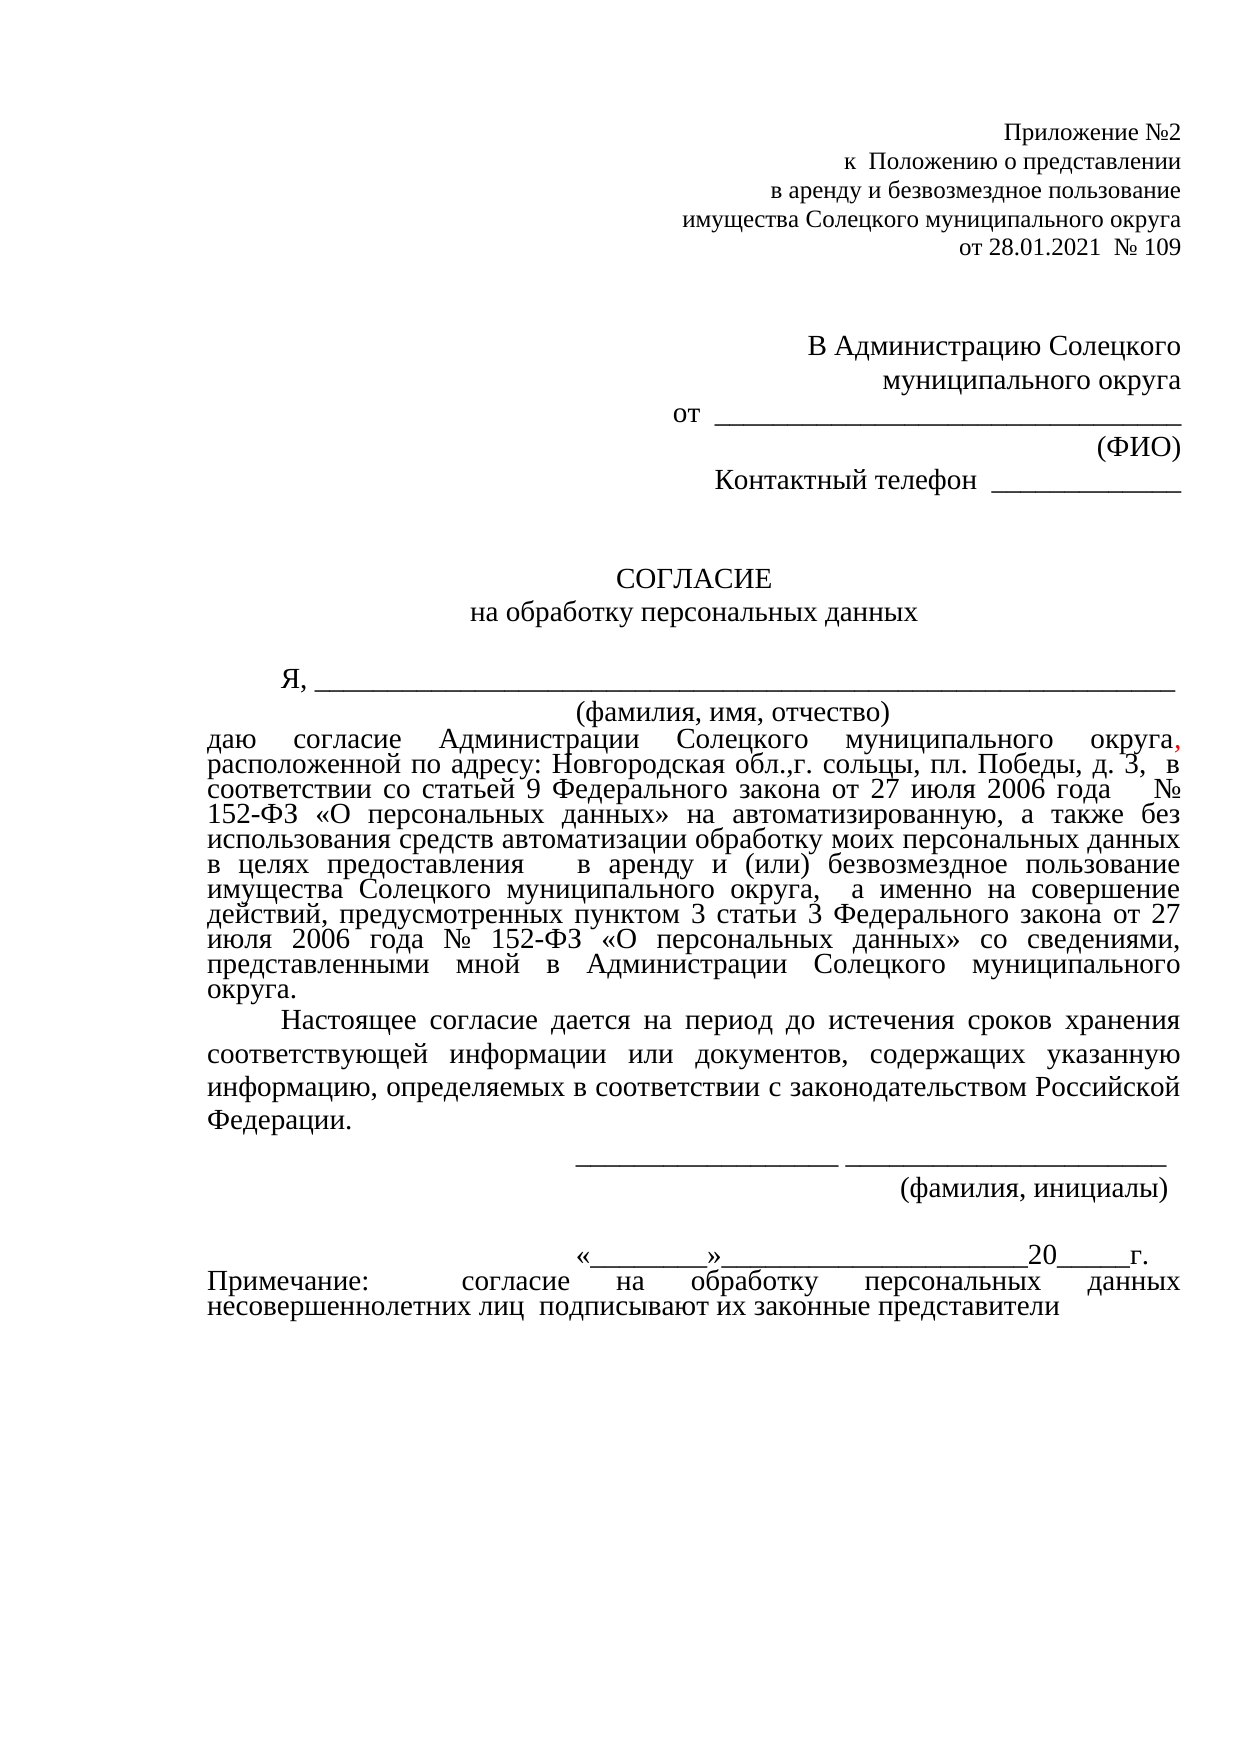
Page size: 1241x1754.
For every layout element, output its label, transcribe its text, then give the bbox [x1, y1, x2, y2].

text «________»_____________________20_____г. [207, 1237, 1181, 1271]
text в аренду и безвозмездное пользование [207, 175, 1181, 204]
text к Положению о представлении [207, 146, 1181, 175]
text __________________ ______________________ (фамилия, инициалы) [207, 1136, 1181, 1203]
text Настоящее согласие дается на период до истечения сроков хранения соответствующей информации или документов, содержащих указанную информацию, определяемых в соответствии с законодательством Российской Федерации. [207, 1003, 1181, 1136]
text (фамилия, имя, отчество) [207, 695, 1181, 728]
text имущества Солецкого муниципального округа [207, 204, 1181, 232]
text В Администрацию Солецкого [650, 328, 1181, 362]
text на обработку персональных данных [207, 594, 1181, 628]
text (ФИО) [207, 429, 1181, 462]
text даю согласие Администрации Солецкого муниципального округа, расположенной по адресу: Новгородская обл.,г. сольцы, пл. Победы, д. 3, в соответствии со статьей 9 Федерального закона от 27 июля 2006 года № 152-ФЗ «О персональных данных» на автоматизированную, а также без использования средств автоматизации обработку моих персональных данных в целях предоставления в аренду и (или) безвозмездное пользование имущества Солецкого муниципального округа, а именно на совершение действий, предусмотренных пунктом 3 статьи 3 Федерального закона от 27 июля 2006 года № 152-ФЗ «О персональных данных» со сведениями, представленными мной в Администрации Солецкого муниципального округа. [207, 728, 1181, 1003]
text СОГЛАСИЕ [207, 561, 1181, 594]
text Контактный телефон _____________ [207, 462, 1181, 496]
text Примечание: согласие на обработку персональных данных несовершеннолетних лиц подписывают их законные представители [207, 1271, 1181, 1321]
text Приложение №2 [207, 117, 1181, 146]
text от 28.01.2021 № 109 [207, 232, 1181, 261]
text муниципального округа от ________________________________ [207, 362, 1181, 429]
text Я, ___________________________________________________________ [207, 661, 1181, 695]
